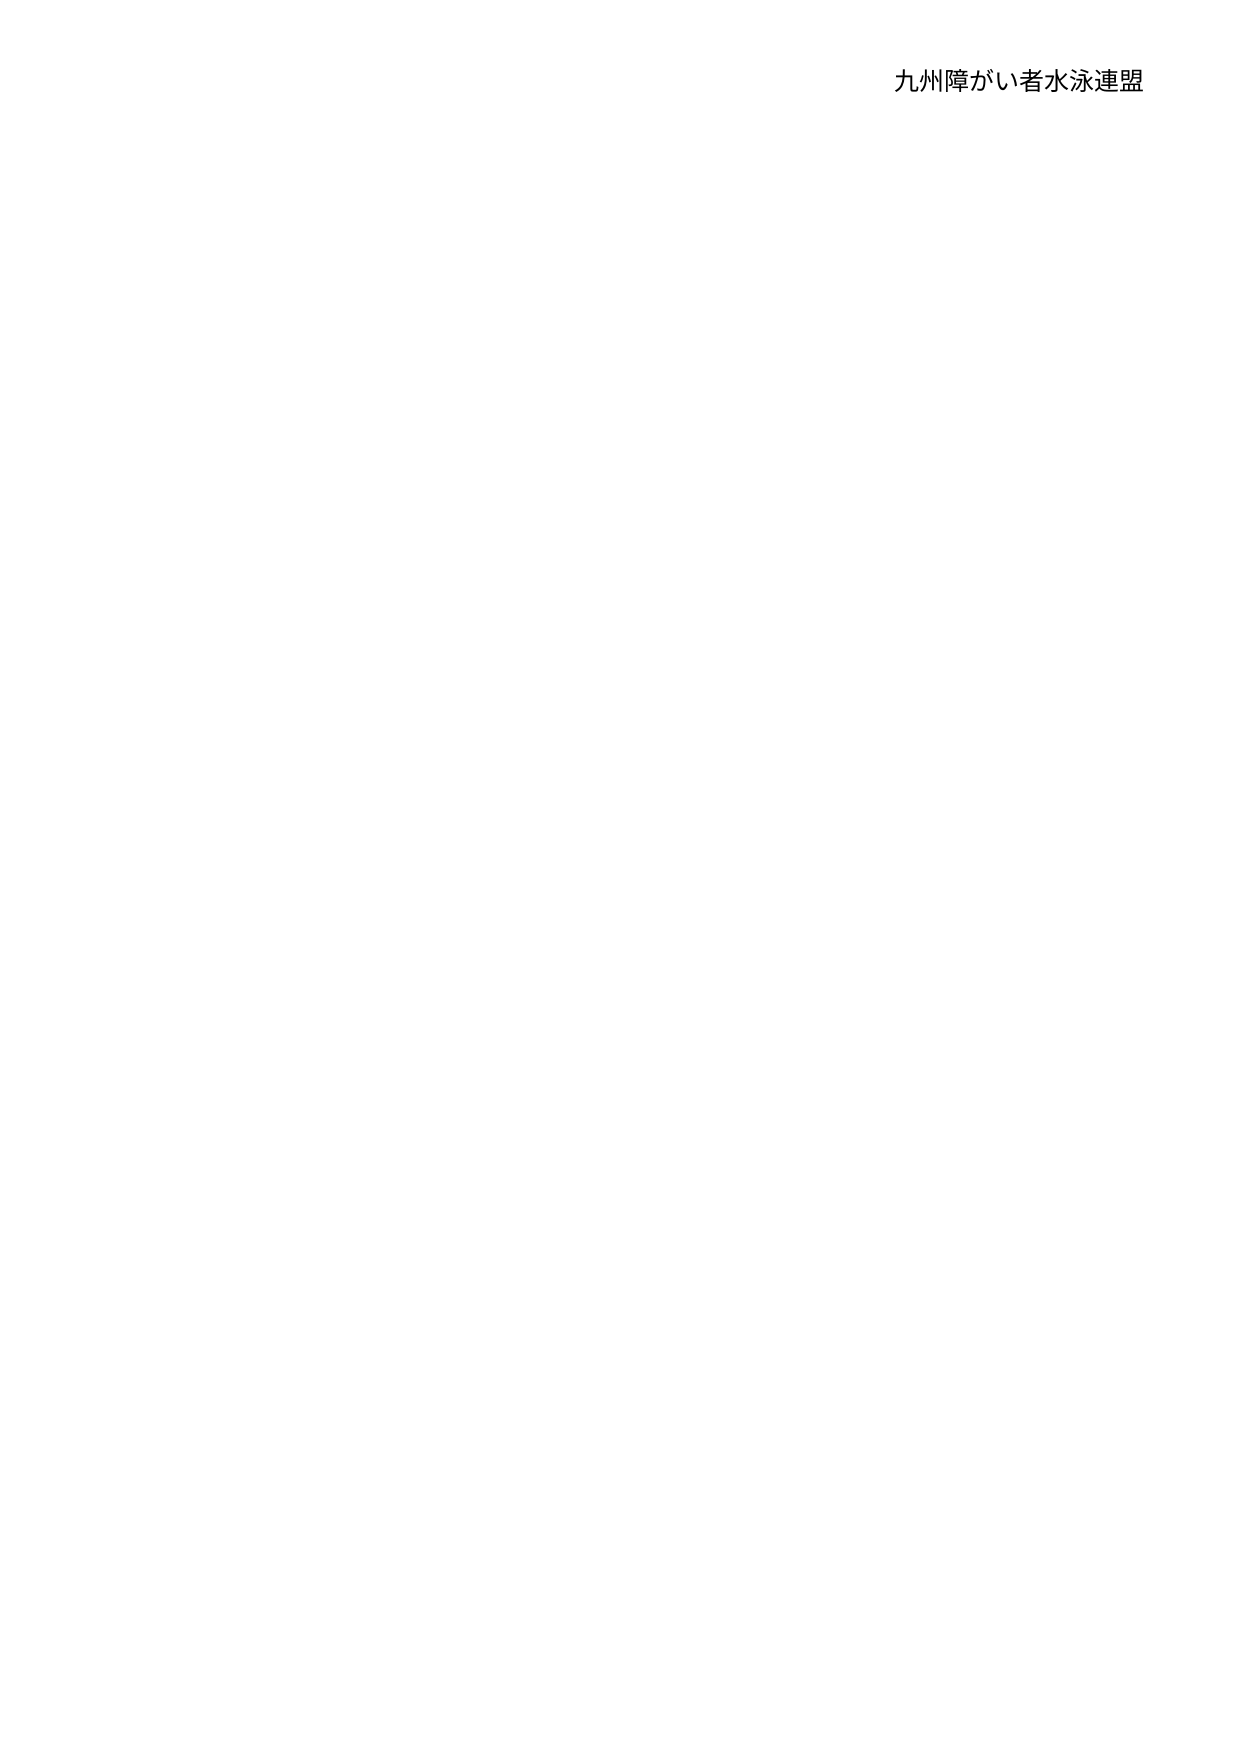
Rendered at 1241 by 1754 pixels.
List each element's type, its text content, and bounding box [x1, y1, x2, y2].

text 九州障がい者水泳連盟 [89, 61, 1144, 97]
